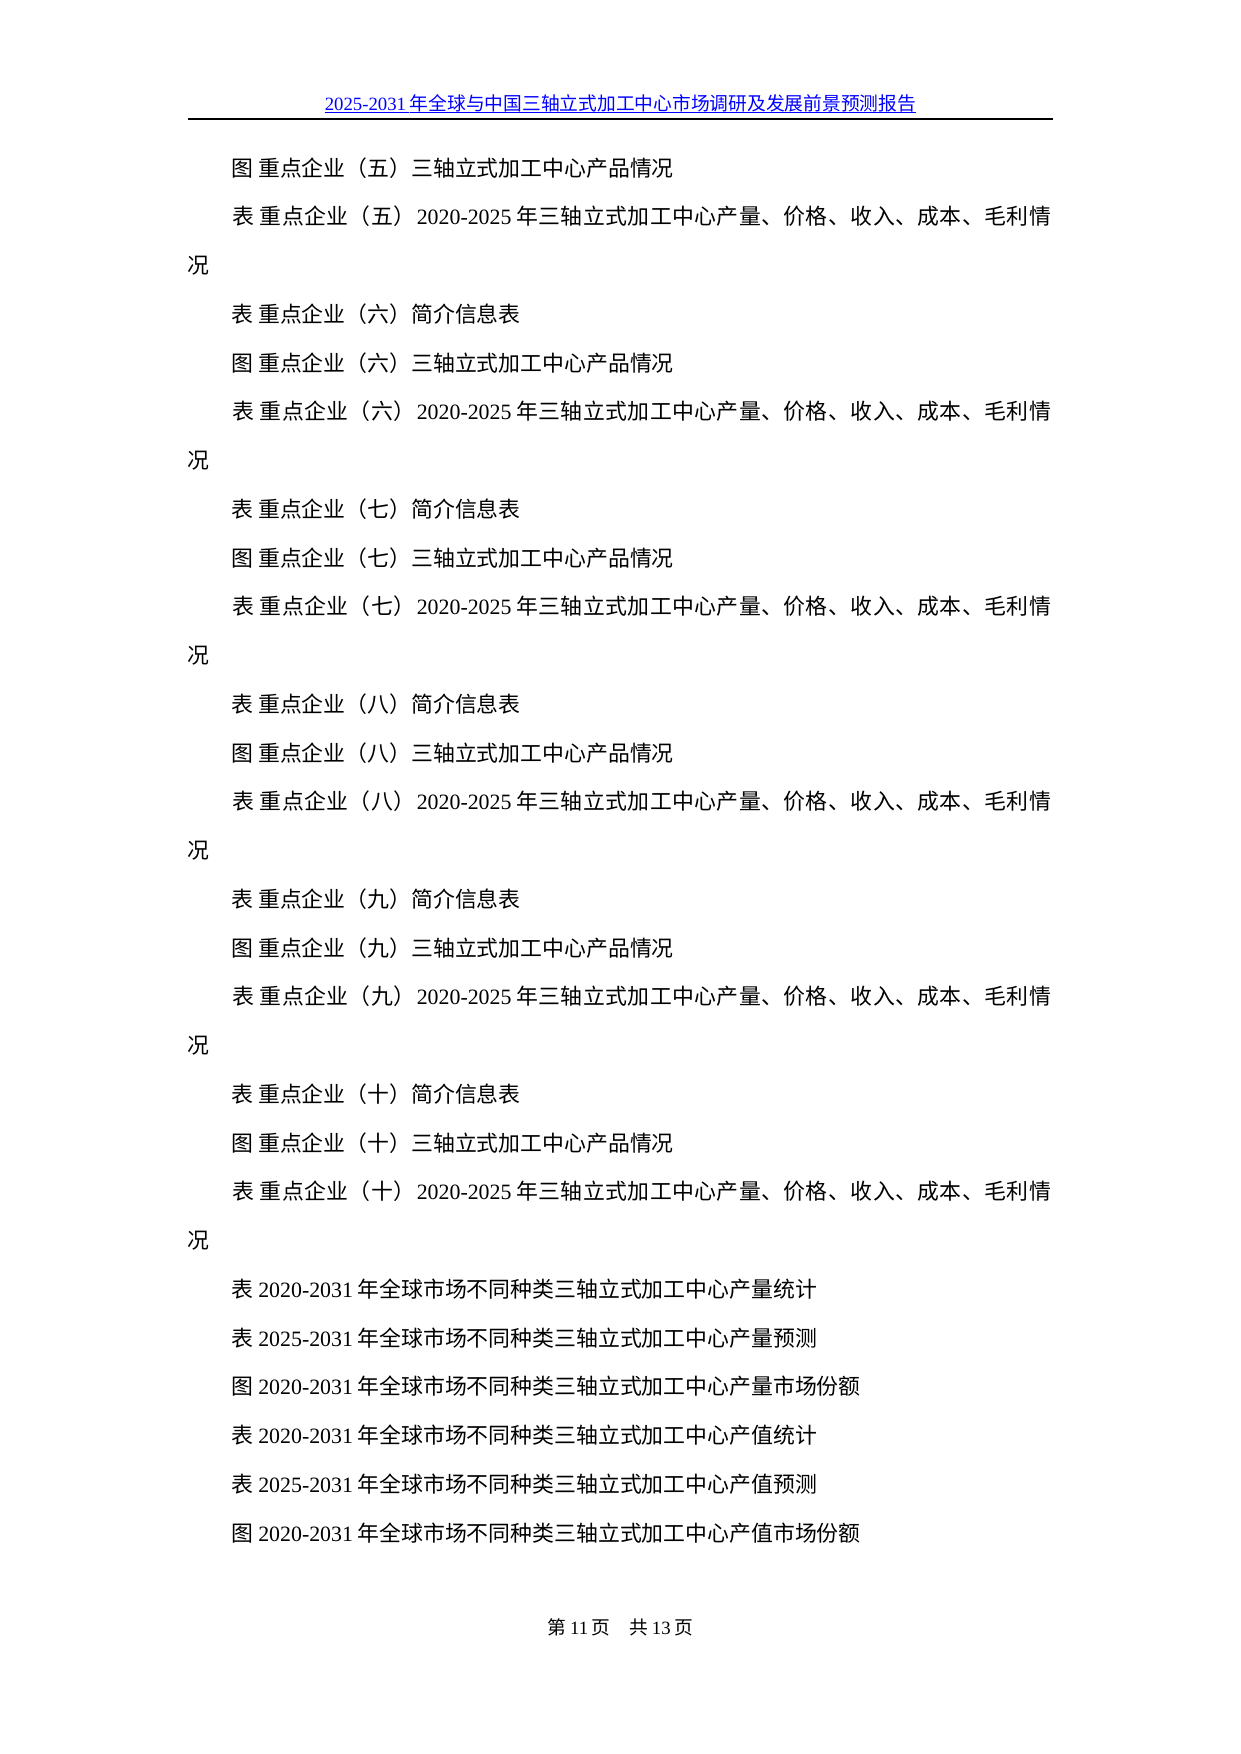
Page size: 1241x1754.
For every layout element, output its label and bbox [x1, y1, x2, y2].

text [187, 150, 1053, 1548]
